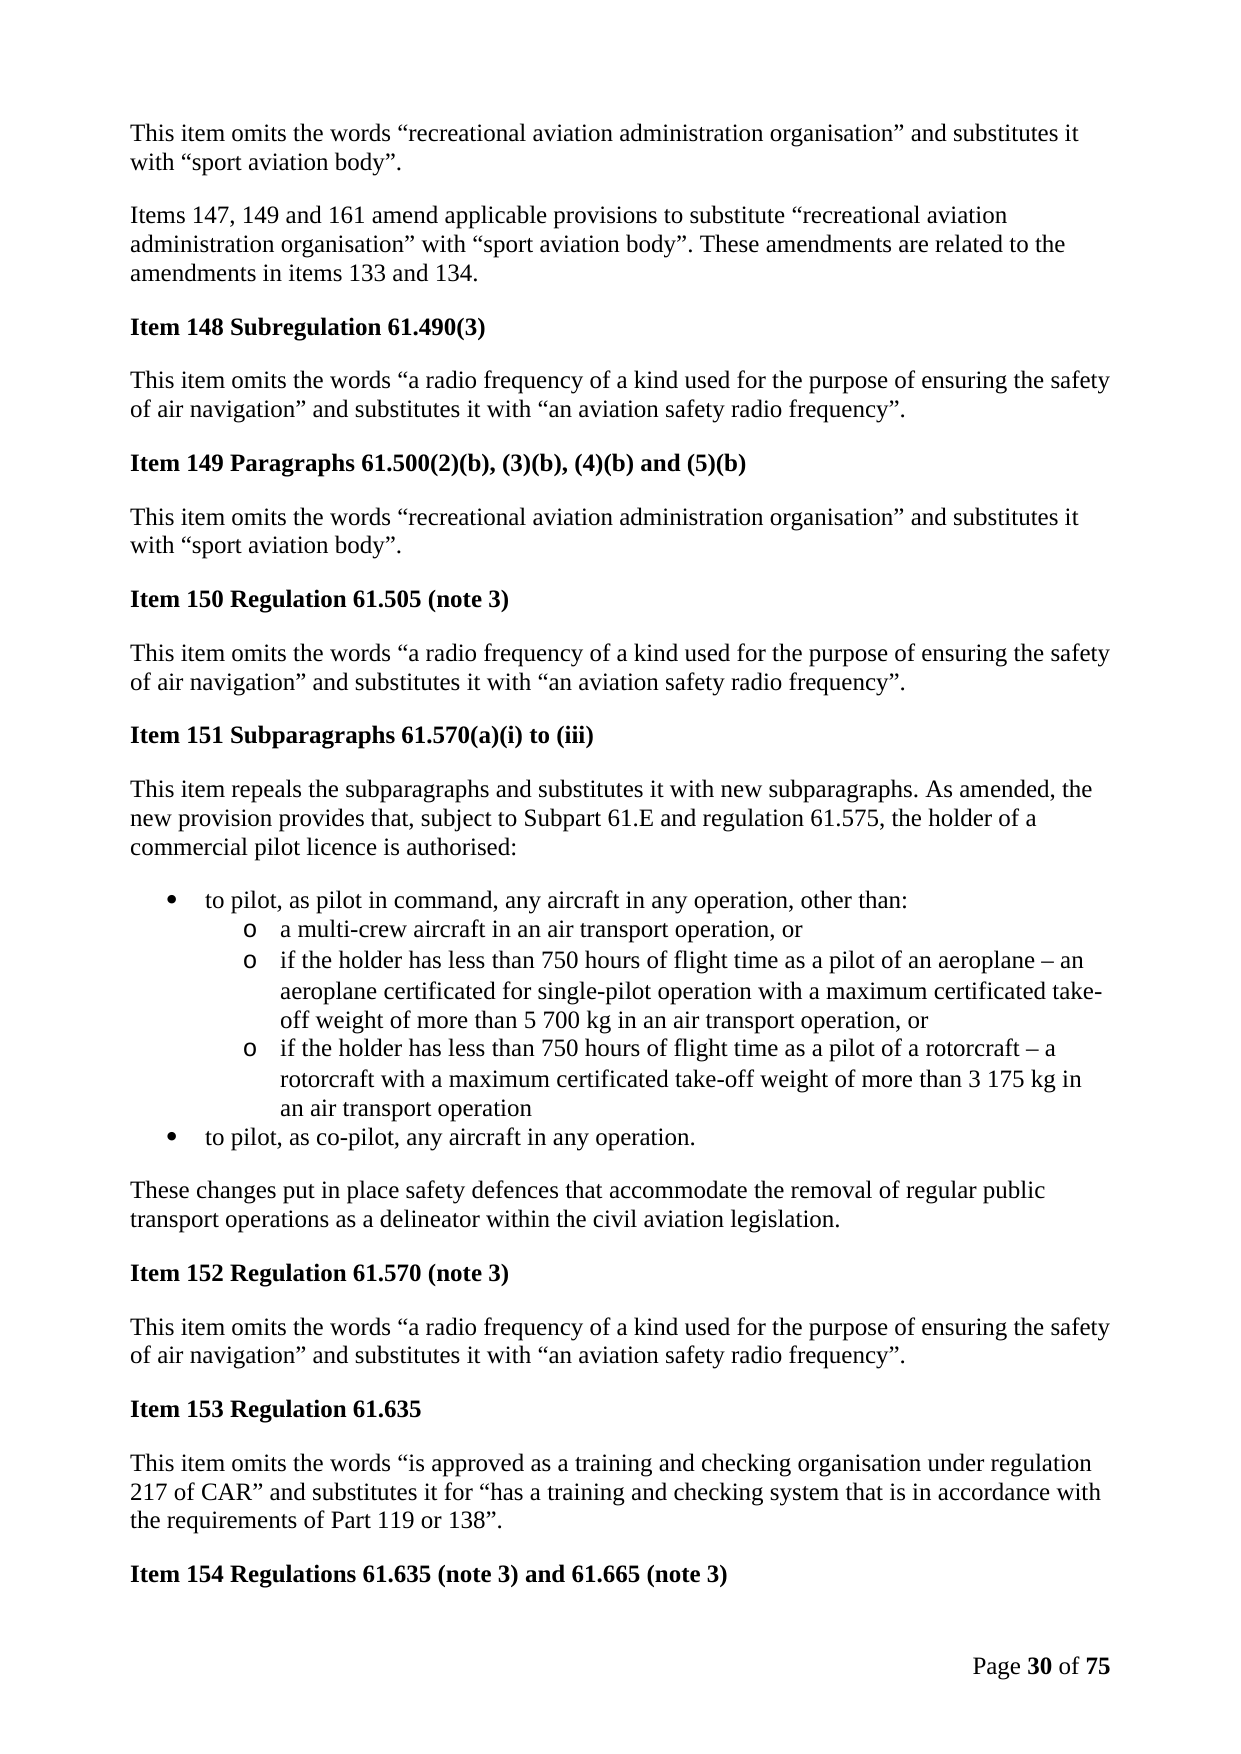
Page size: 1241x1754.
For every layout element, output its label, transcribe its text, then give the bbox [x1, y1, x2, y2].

text This item omits the words “is approved as a training and checking organisation under regulation 217 of CAR” and substitutes it for “has a training and checking system that is in accordance with the requirements of Part 119 or 138”. [130, 1448, 1110, 1534]
list to pilot, as co-pilot, any aircraft in any operation. [167, 1122, 1110, 1151]
subtitle Item 154 Regulations 61.635 (note 3) and 61.665 (note 3) [130, 1559, 1110, 1588]
text This item omits the words “recreational aviation administration organisation” and substitutes it with “sport aviation body”. [130, 118, 1110, 176]
subtitle Item 151 Subparagraphs 61.570(a)(i) to (iii) [130, 721, 1110, 749]
subtitle Item 152 Regulation 61.570 (note 3) [130, 1258, 1110, 1287]
subtitle Item 153 Regulation 61.635 [130, 1394, 1110, 1423]
list to pilot, as pilot in command, any aircraft in any operation, other than: [167, 886, 1110, 914]
subtitle Item 149 Paragraphs 61.500(2)(b), (3)(b), (4)(b) and (5)(b) [130, 448, 1110, 477]
list a multi-crew aircraft in an air transport operation, or [242, 914, 1110, 945]
list if the holder has less than 750 hours of flight time as a pilot of a rotorcraft – a rotorcraft with a maximum certificated take-off weight of more than 3 175 kg in an air transport operation [242, 1033, 1110, 1122]
text This item repeals the subparagraphs and substitutes it with new subparagraphs. As amended, the new provision provides that, subject to Subpart 61.E and regulation 61.575, the holder of a commercial pilot licence is authorised: [130, 774, 1110, 861]
subtitle Item 150 Regulation 61.505 (note 3) [130, 584, 1110, 613]
text This item omits the words “recreational aviation administration organisation” and substitutes it with “sport aviation body”. [130, 502, 1110, 559]
text Items 147, 149 and 161 amend applicable provisions to substitute “recreational aviation administration organisation” with “sport aviation body”. These amendments are related to the amendments in items 133 and 134. [130, 201, 1110, 287]
subtitle Item 148 Subregulation 61.490(3) [130, 312, 1110, 341]
text These changes put in place safety defences that accommodate the removal of regular public transport operations as a delineator within the civil aviation legislation. [130, 1176, 1110, 1233]
list if the holder has less than 750 hours of flight time as a pilot of an aeroplane – an aeroplane certificated for single-pilot operation with a maximum certificated take-off weight of more than 5 700 kg in an air transport operation, or [242, 945, 1110, 1033]
